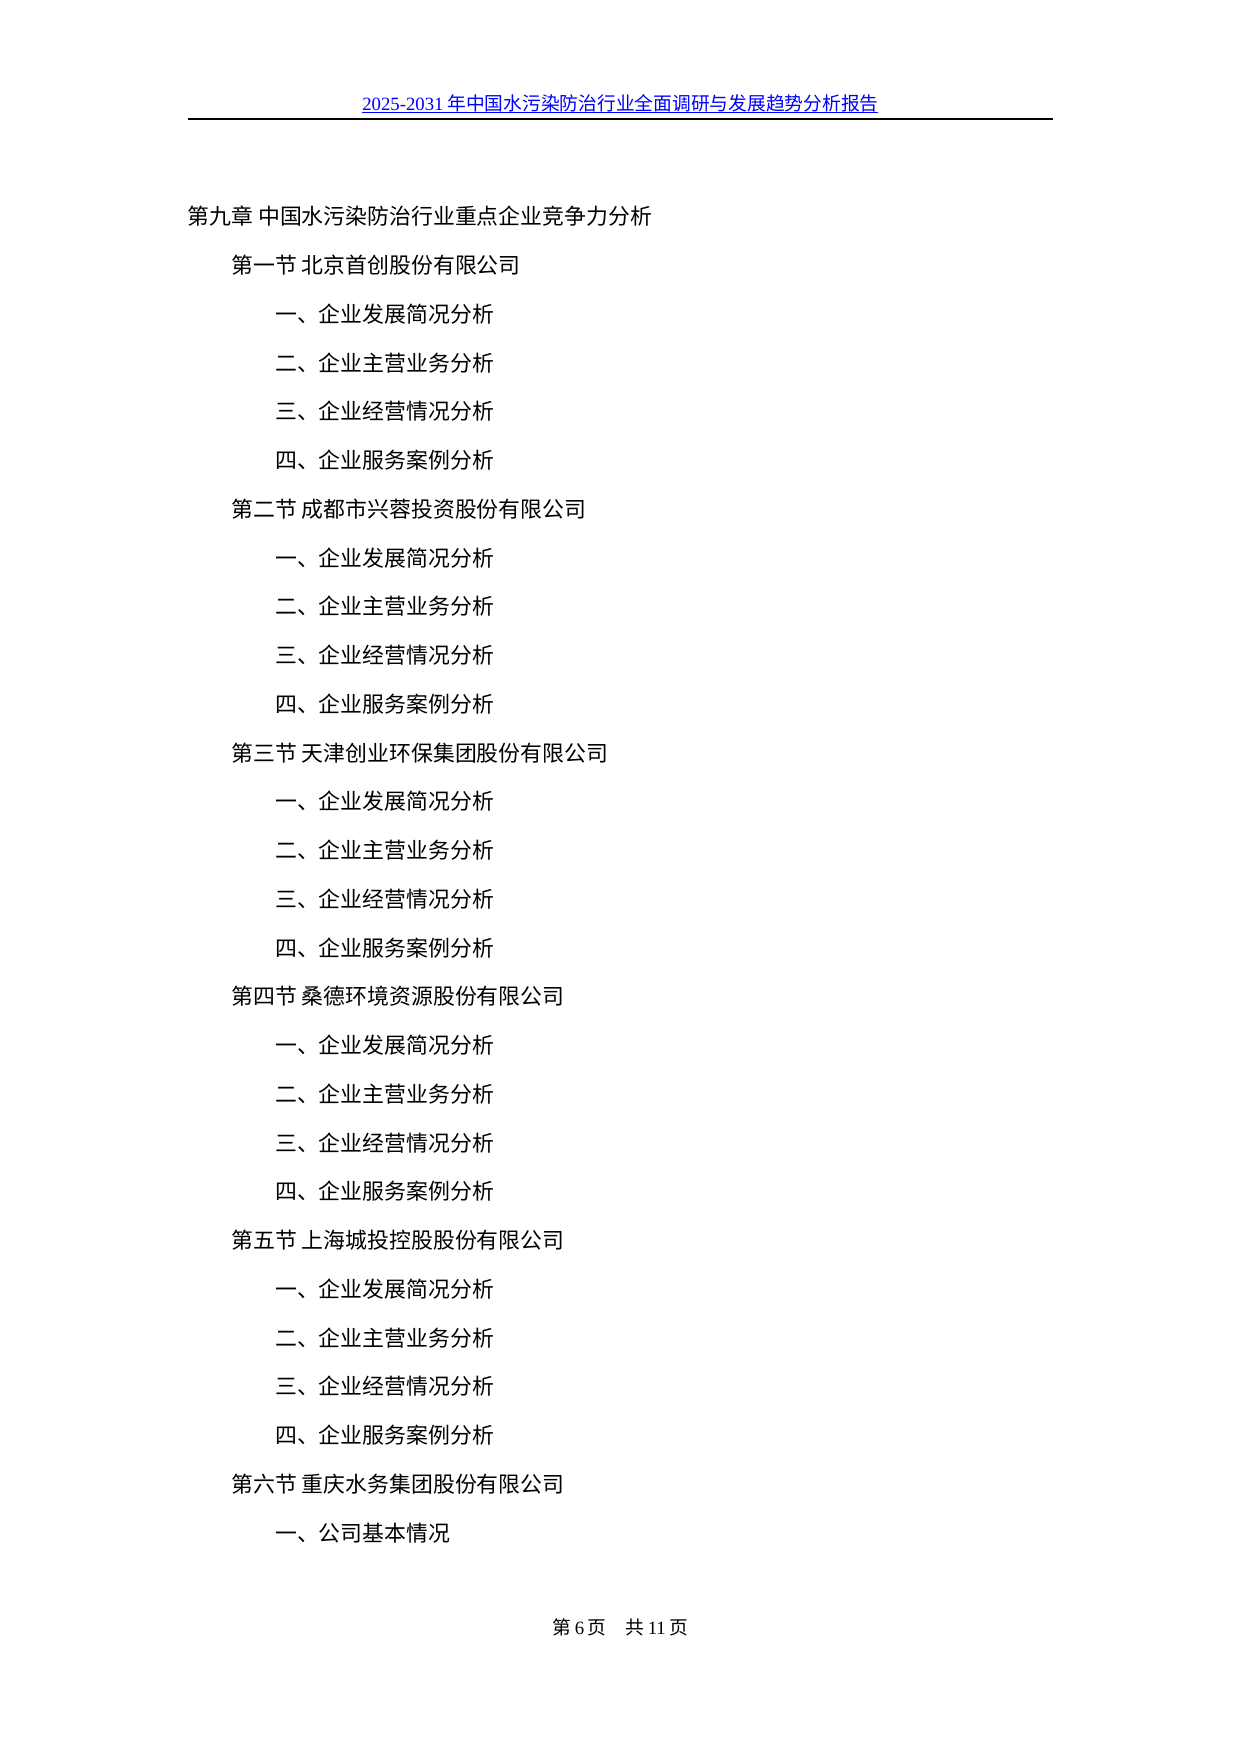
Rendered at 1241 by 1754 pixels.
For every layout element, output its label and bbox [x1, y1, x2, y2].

text [187, 150, 1053, 1548]
